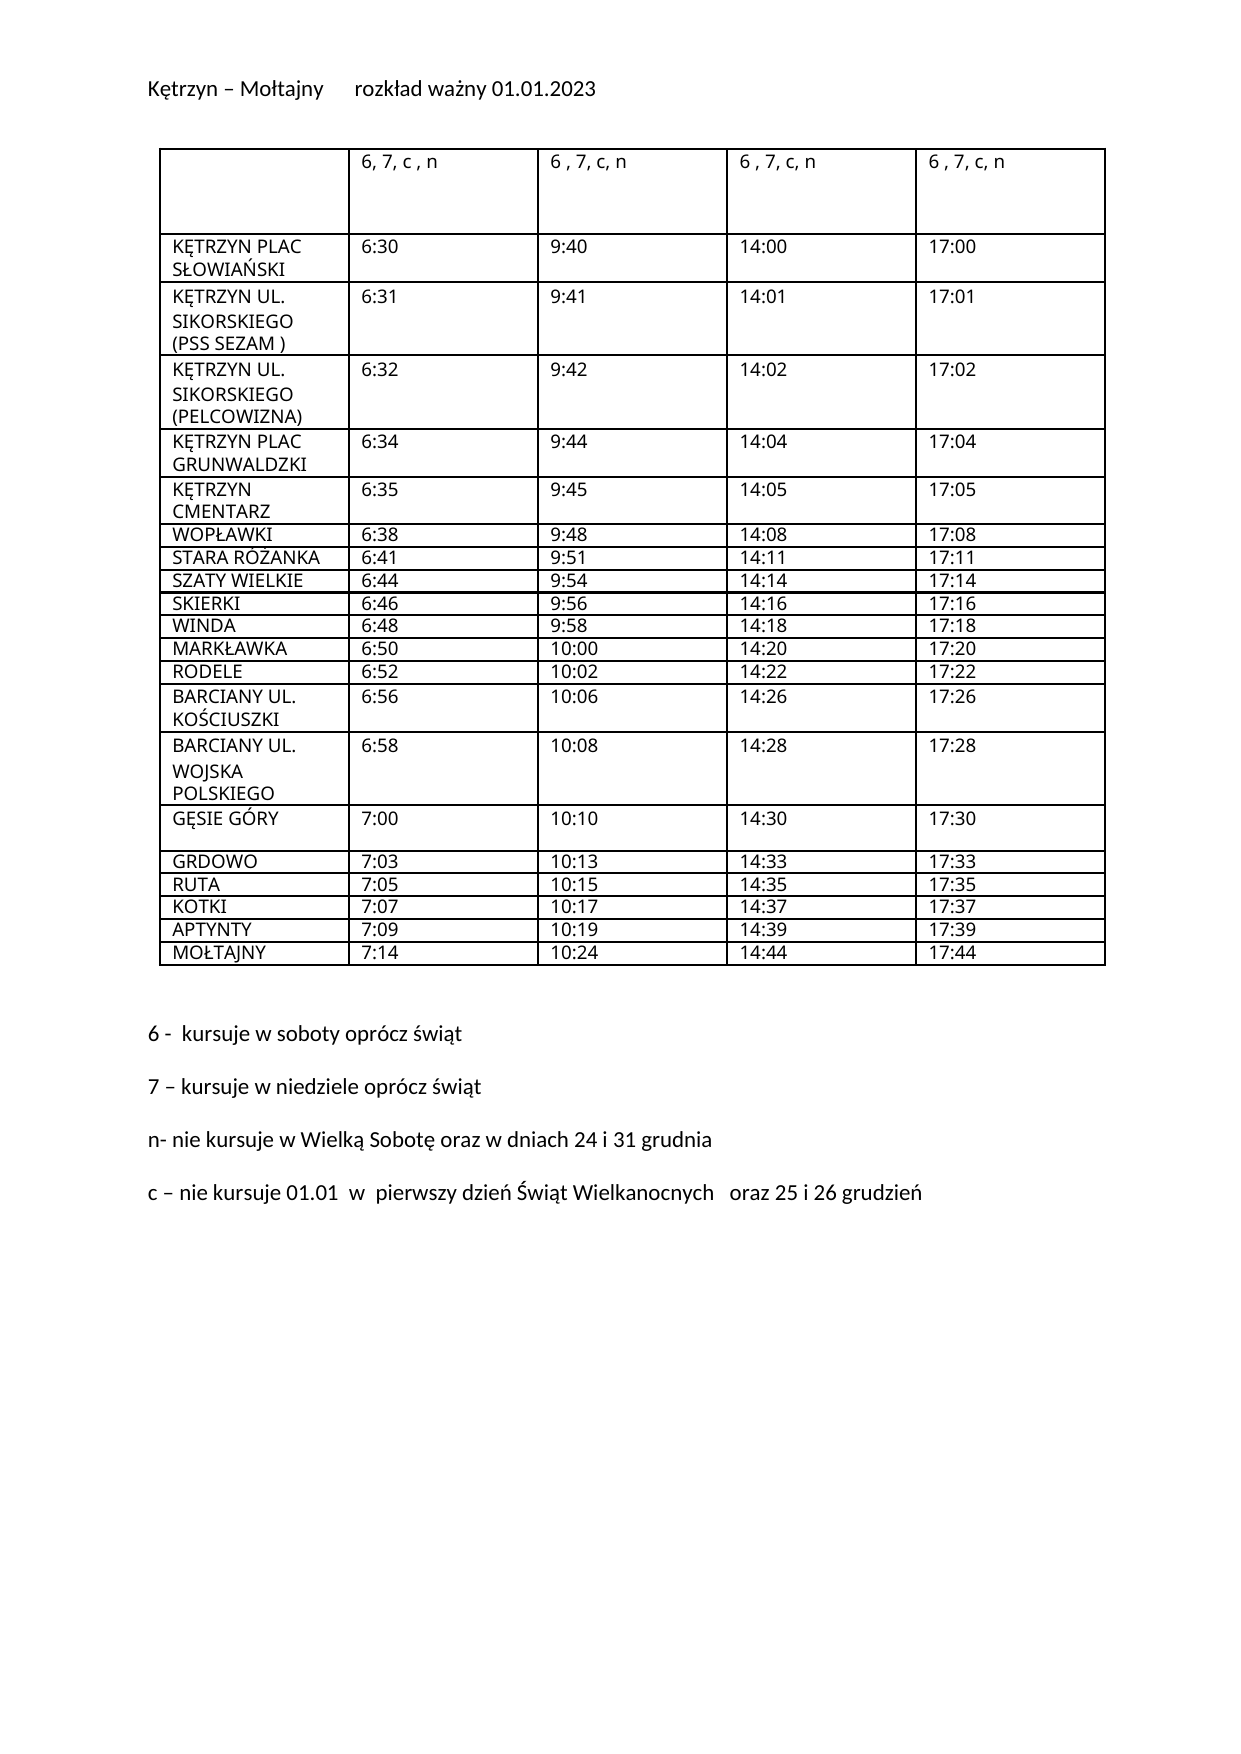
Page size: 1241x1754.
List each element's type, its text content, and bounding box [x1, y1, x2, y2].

table_cell 7:14 [350, 943, 537, 964]
table_cell 14:14 [728, 571, 915, 591]
table_cell 17:05 [917, 478, 1104, 523]
table_cell 14:39 [728, 920, 915, 941]
table_cell 14:35 [728, 874, 915, 895]
table_cell GRDOWO [161, 852, 348, 872]
table_cell WOPŁAWKI [161, 525, 348, 546]
table_cell KOTKI [161, 897, 348, 918]
table_cell 17:18 [917, 616, 1104, 637]
table_cell 6:35 [350, 478, 537, 523]
table_cell 9:56 [539, 594, 726, 614]
table_cell 14:18 [728, 616, 915, 637]
table_cell 14:26 [728, 685, 915, 731]
table_cell 6:41 [350, 548, 537, 568]
table_cell 7:03 [350, 852, 537, 872]
table_cell 10:06 [539, 685, 726, 731]
table_cell 9:44 [539, 430, 726, 476]
table_cell 10:13 [539, 852, 726, 872]
table_cell MARKŁAWKA [161, 639, 348, 659]
table_cell 17:33 [917, 852, 1104, 872]
table_cell 17:01 [917, 283, 1104, 354]
table_cell 9:45 [539, 478, 726, 523]
text n- nie kursuje w Wielką Sobotę oraz w dniach 24 i 31 grudnia [148, 1125, 1093, 1153]
table_cell 14:02 [728, 356, 915, 427]
text c – nie kursuje 01.01 w pierwszy dzień Świąt Wielkanocnych oraz 25 i 26 grudzień [148, 1178, 1093, 1206]
table_cell BARCIANY UL. WOJSKA POLSKIEGO [161, 733, 348, 804]
table_cell 17:20 [917, 639, 1104, 659]
table_cell 17:26 [917, 685, 1104, 731]
table_cell 6:30 [350, 235, 537, 281]
table_header 6 , 7, c, n [539, 150, 726, 233]
table_cell 17:02 [917, 356, 1104, 427]
table_cell BARCIANY UL. KOŚCIUSZKI [161, 685, 348, 731]
table_cell 14:08 [728, 525, 915, 546]
table_cell 10:24 [539, 943, 726, 964]
table_cell 9:48 [539, 525, 726, 546]
table_cell 6:50 [350, 639, 537, 659]
table_cell KĘTRZYN PLAC SŁOWIAŃSKI [161, 235, 348, 281]
table_cell KĘTRZYN UL. SIKORSKIEGO (PSS SEZAM ) [161, 283, 348, 354]
table_cell 6:56 [350, 685, 537, 731]
table_cell 14:20 [728, 639, 915, 659]
table_cell 14:16 [728, 594, 915, 614]
table_cell 17:35 [917, 874, 1104, 895]
table_cell 14:44 [728, 943, 915, 964]
table_cell 14:28 [728, 733, 915, 804]
text 6 - kursuje w soboty oprócz świąt [148, 1019, 1093, 1047]
table_cell 9:51 [539, 548, 726, 568]
table_cell APTYNTY [161, 920, 348, 941]
table_cell GĘSIE GÓRY [161, 806, 348, 850]
table_cell SKIERKI [161, 594, 348, 614]
table_cell 7:05 [350, 874, 537, 895]
table_cell RUTA [161, 874, 348, 895]
table_cell 17:22 [917, 662, 1104, 682]
table_cell 6:34 [350, 430, 537, 476]
table_cell 17:37 [917, 897, 1104, 918]
table_cell 9:58 [539, 616, 726, 637]
table_cell 9:40 [539, 235, 726, 281]
table_cell STARA RÓŻANKA [161, 548, 348, 568]
table_cell KĘTRZYN PLAC GRUNWALDZKI [161, 430, 348, 476]
table_cell 7:00 [350, 806, 537, 850]
table_cell 14:37 [728, 897, 915, 918]
table_cell RODELE [161, 662, 348, 682]
table_cell 14:04 [728, 430, 915, 476]
table_cell 14:01 [728, 283, 915, 354]
text 7 – kursuje w niedziele oprócz świąt [148, 1072, 1093, 1100]
table_cell 7:09 [350, 920, 537, 941]
table_cell 10:00 [539, 639, 726, 659]
table_cell 6:44 [350, 571, 537, 591]
table_cell 17:08 [917, 525, 1104, 546]
table_cell KĘTRZYN CMENTARZ [161, 478, 348, 523]
table_cell 10:19 [539, 920, 726, 941]
table_cell 6:31 [350, 283, 537, 354]
table_cell 7:07 [350, 897, 537, 918]
table_cell 6:48 [350, 616, 537, 637]
table_cell 9:41 [539, 283, 726, 354]
table_cell 6:58 [350, 733, 537, 804]
table_cell 14:30 [728, 806, 915, 850]
table_cell 14:00 [728, 235, 915, 281]
table_header 6 , 7, c, n [728, 150, 915, 233]
table_cell KĘTRZYN UL. SIKORSKIEGO (PELCOWIZNA) [161, 356, 348, 427]
table_cell WINDA [161, 616, 348, 637]
table_cell 14:22 [728, 662, 915, 682]
table_cell 6:32 [350, 356, 537, 427]
table_cell 17:30 [917, 806, 1104, 850]
table_cell 14:05 [728, 478, 915, 523]
table_cell 14:11 [728, 548, 915, 568]
table_cell 6:38 [350, 525, 537, 546]
table_cell 9:54 [539, 571, 726, 591]
table_cell 6:46 [350, 594, 537, 614]
table_cell 10:15 [539, 874, 726, 895]
table_cell 10:17 [539, 897, 726, 918]
table_cell 17:28 [917, 733, 1104, 804]
table_header [161, 150, 348, 233]
table_cell 6:52 [350, 662, 537, 682]
table_cell 17:39 [917, 920, 1104, 941]
table_cell 17:14 [917, 571, 1104, 591]
table_cell 17:11 [917, 548, 1104, 568]
table_cell 10:08 [539, 733, 726, 804]
table_cell 17:44 [917, 943, 1104, 964]
table_cell MOŁTAJNY [161, 943, 348, 964]
table_cell SZATY WIELKIE [161, 571, 348, 591]
table_cell 10:02 [539, 662, 726, 682]
table_header 6, 7, c , n [350, 150, 537, 233]
table_cell 14:33 [728, 852, 915, 872]
table_cell 17:04 [917, 430, 1104, 476]
table_cell 17:16 [917, 594, 1104, 614]
table_cell 9:42 [539, 356, 726, 427]
table_cell 10:10 [539, 806, 726, 850]
table_cell 17:00 [917, 235, 1104, 281]
table_header 6 , 7, c, n [917, 150, 1104, 233]
